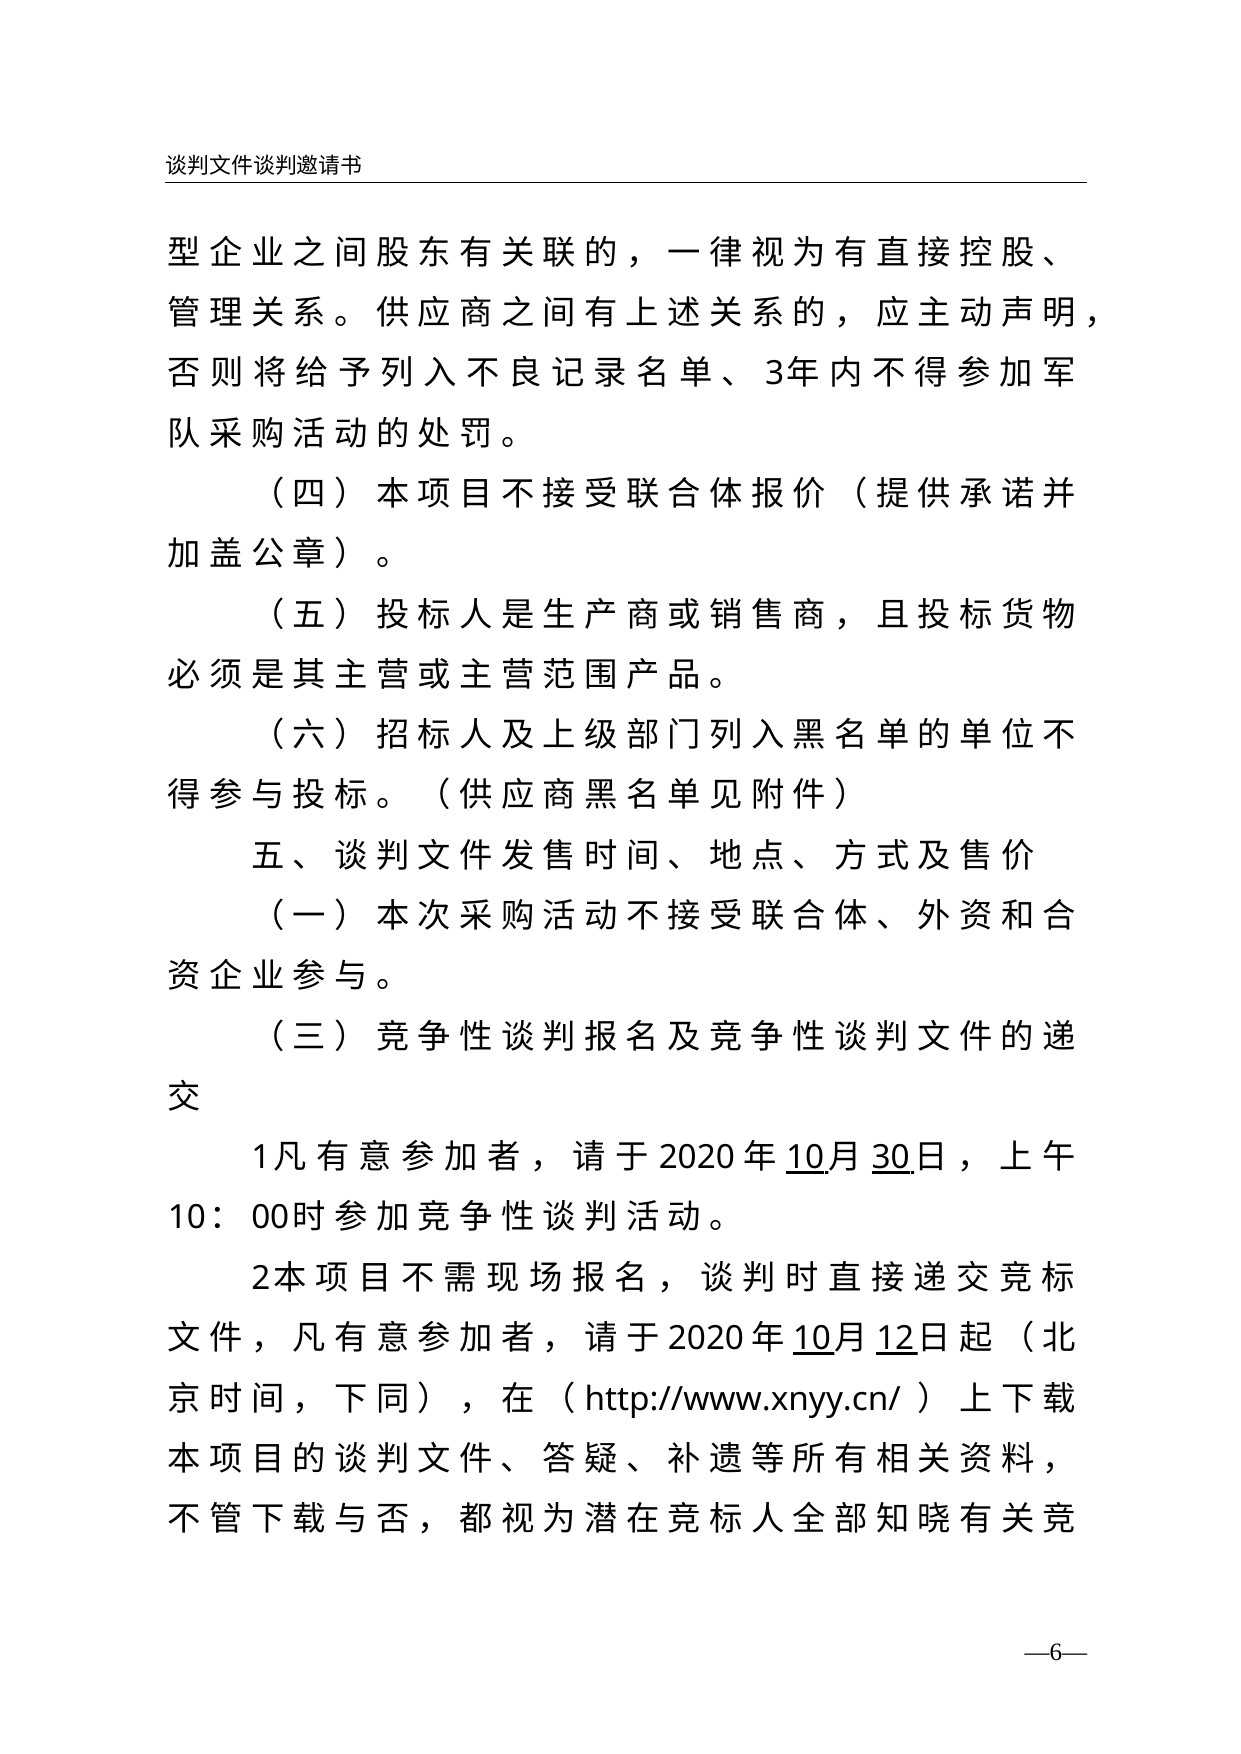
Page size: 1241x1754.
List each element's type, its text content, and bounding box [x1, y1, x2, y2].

text 五、谈判文件发售时间、地点、方式及售价 [168, 822, 1084, 883]
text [168, 1245, 1084, 1546]
text 1凡有意参加者，请于2020年10月30日，上午10：00时参加竞争性谈判活动。 [168, 1124, 1084, 1245]
text （五）投标人是生产商或销售商，且投标货物必须是其主营或主营范围产品。 [168, 581, 1084, 702]
text （四）本项目不接受联合体报价（提供承诺并加盖公章）。 [168, 461, 1084, 581]
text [168, 219, 1084, 461]
text （六）招标人及上级部门列入黑名单的单位不得参与投标。（供应商黑名单见附件） [168, 702, 1084, 822]
text （一）本次采购活动不接受联合体、外资和合资企业参与。 [168, 883, 1084, 1003]
text （三）竞争性谈判报名及竞争性谈判文件的递交 [168, 1003, 1084, 1124]
